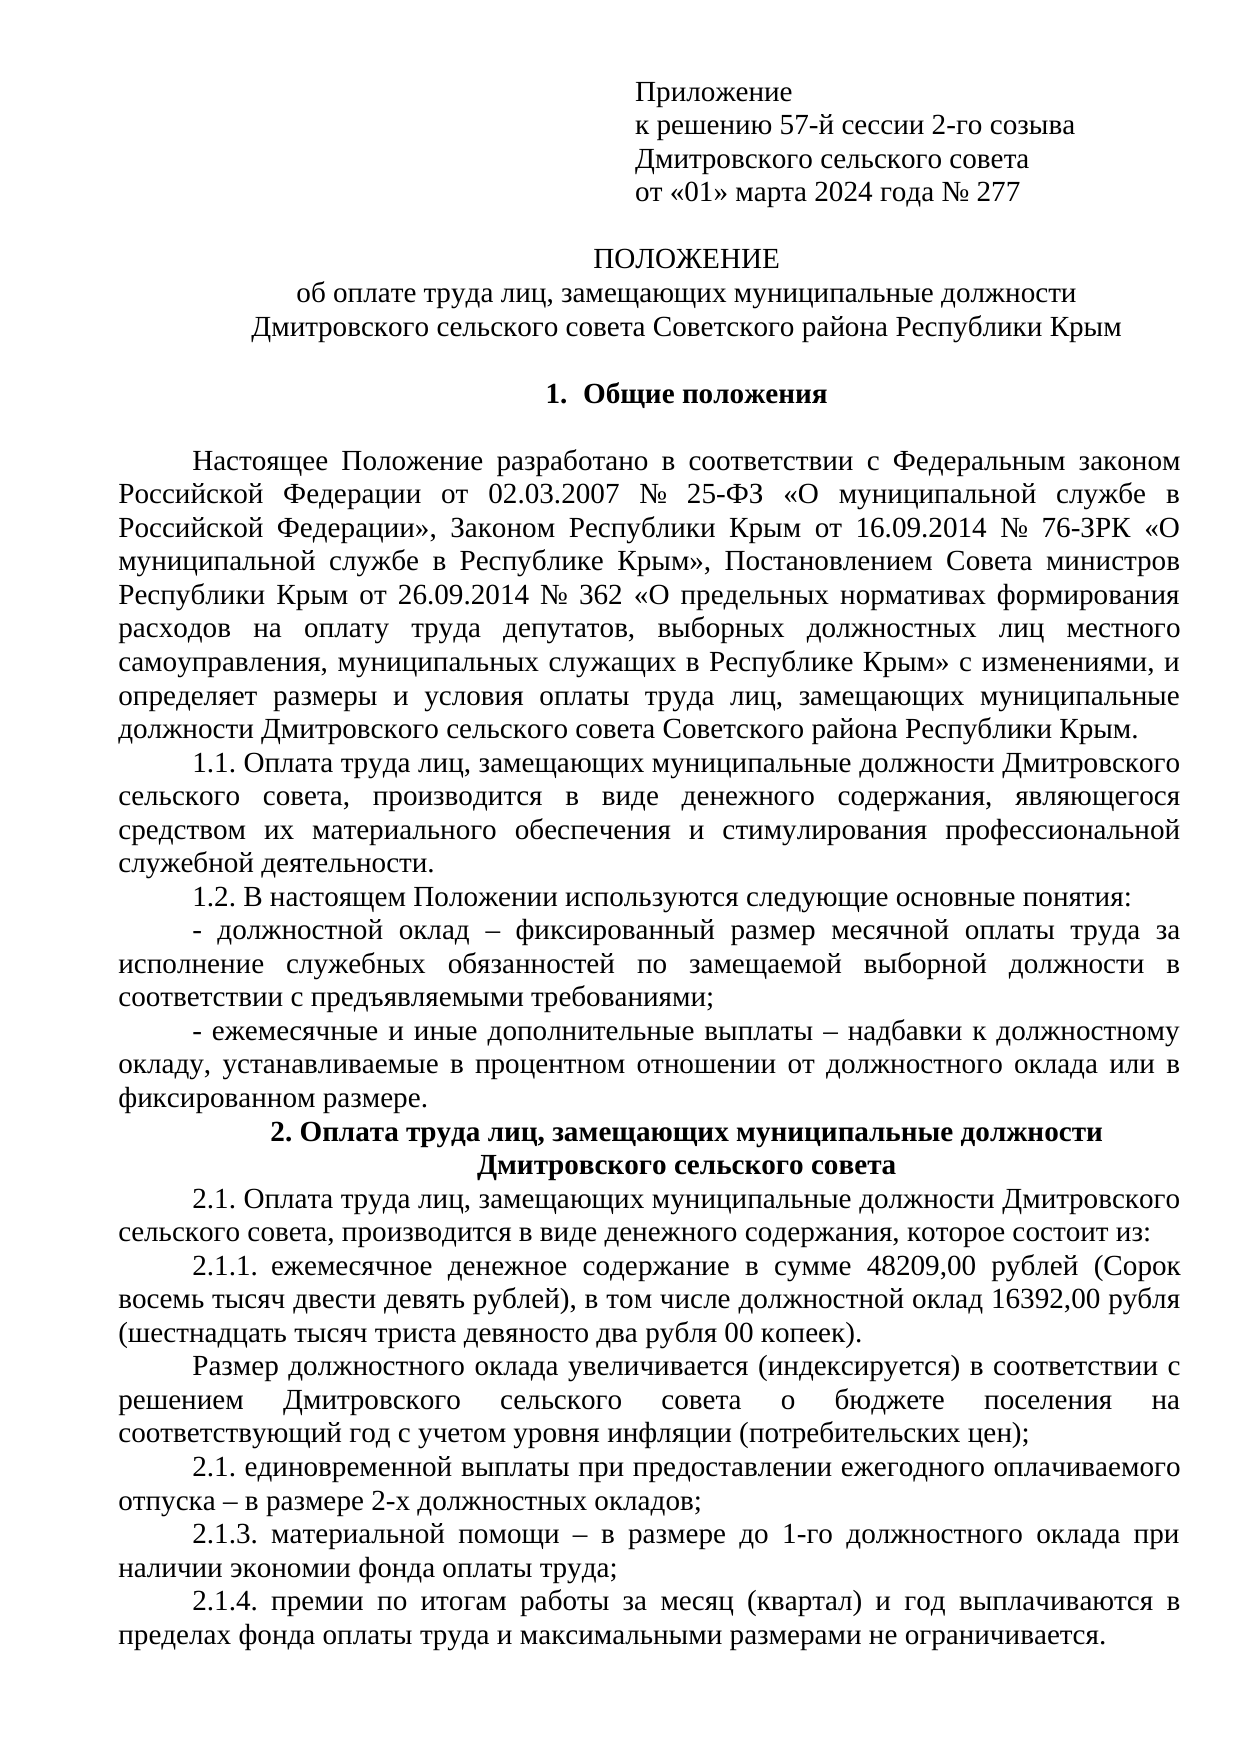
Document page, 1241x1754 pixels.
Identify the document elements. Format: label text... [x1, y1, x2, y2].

text Дмитровского сельского совета [118, 141, 1181, 174]
text к решению 57-й сессии 2-го созыва [118, 107, 1181, 141]
text Дмитровского сельского совета [118, 1147, 1181, 1181]
text 2.1.3. материальной помощи – в размере до 1-го должностного оклада при наличии экономии фонда оплаты труда; [118, 1516, 1181, 1583]
text Размер должностного оклада увеличивается (индексируется) в соответствии с решением Дмитровского сельского совета о бюджете поселения на соответствующий год с учетом уровня инфляции (потребительских цен); [118, 1348, 1181, 1449]
text Приложение [118, 74, 1181, 107]
text от «01» марта 2024 года № 277 [118, 174, 1181, 208]
text 2.1. единовременной выплаты при предоставлении ежегодного оплачиваемого отпуска – в размере 2-х должностных окладов; [118, 1449, 1181, 1516]
text - ежемесячные и иные дополнительные выплаты – надбавки к должностному окладу, устанавливаемые в процентном отношении от должностного оклада или в фиксированном размере. [118, 1013, 1181, 1114]
text 2.1.4. премии по итогам работы за месяц (квартал) и год выплачиваются в пределах фонда оплаты труда и максимальными размерами не ограничивается. [118, 1583, 1181, 1650]
text 1.2. В настоящем Положении используются следующие основные понятия: [118, 879, 1181, 912]
text 2.1.1. ежемесячное денежное содержание в сумме 48209,00 рублей (Сорок восемь тысяч двести девять рублей), в том числе должностной оклад 16392,00 рубля (шестнадцать тысяч триста девяносто два рубля 00 копеек). [118, 1248, 1181, 1348]
text Дмитровского сельского совета Советского района Республики Крым [118, 309, 1181, 342]
text 1.1. Оплата труда лиц, замещающих муниципальные должности Дмитровского сельского совета, производится в виде денежного содержания, являющегося средством их материального обеспечения и стимулирования профессиональной служебной деятельности. [118, 745, 1181, 879]
text - должностной оклад – фиксированный размер месячной оплаты труда за исполнение служебных обязанностей по замещаемой выборной должности в соответствии с предъявляемыми требованиями; [118, 912, 1181, 1013]
list Общие положения [192, 376, 1181, 409]
text об оплате труда лиц, замещающих муниципальные должности [118, 275, 1181, 309]
text 2. Оплата труда лиц, замещающих муниципальные должности [118, 1114, 1181, 1147]
text ПОЛОЖЕНИЕ [118, 242, 1181, 275]
text 2.1. Оплата труда лиц, замещающих муниципальные должности Дмитровского сельского совета, производится в виде денежного содержания, которое состоит из: [118, 1181, 1181, 1248]
text Настоящее Положение разработано в соответствии с Федеральным законом Российской Федерации от 02.03.2007 № 25-ФЗ «О муниципальной службе в Российской Федерации», Законом Республики Крым от 16.09.2014 № 76-ЗРК «О муниципальной службе в Республике Крым», Постановлением Совета министров Республики Крым от 26.09.2014 № 362 «О предельных нормативах формирования расходов на оплату труда депутатов, выборных должностных лиц местного самоуправления, муниципальных служащих в Республике Крым» с изменениями, и определяет размеры и условия оплаты труда лиц, замещающих муниципальные должности Дмитровского сельского совета Советского района Республики Крым. [118, 443, 1181, 745]
